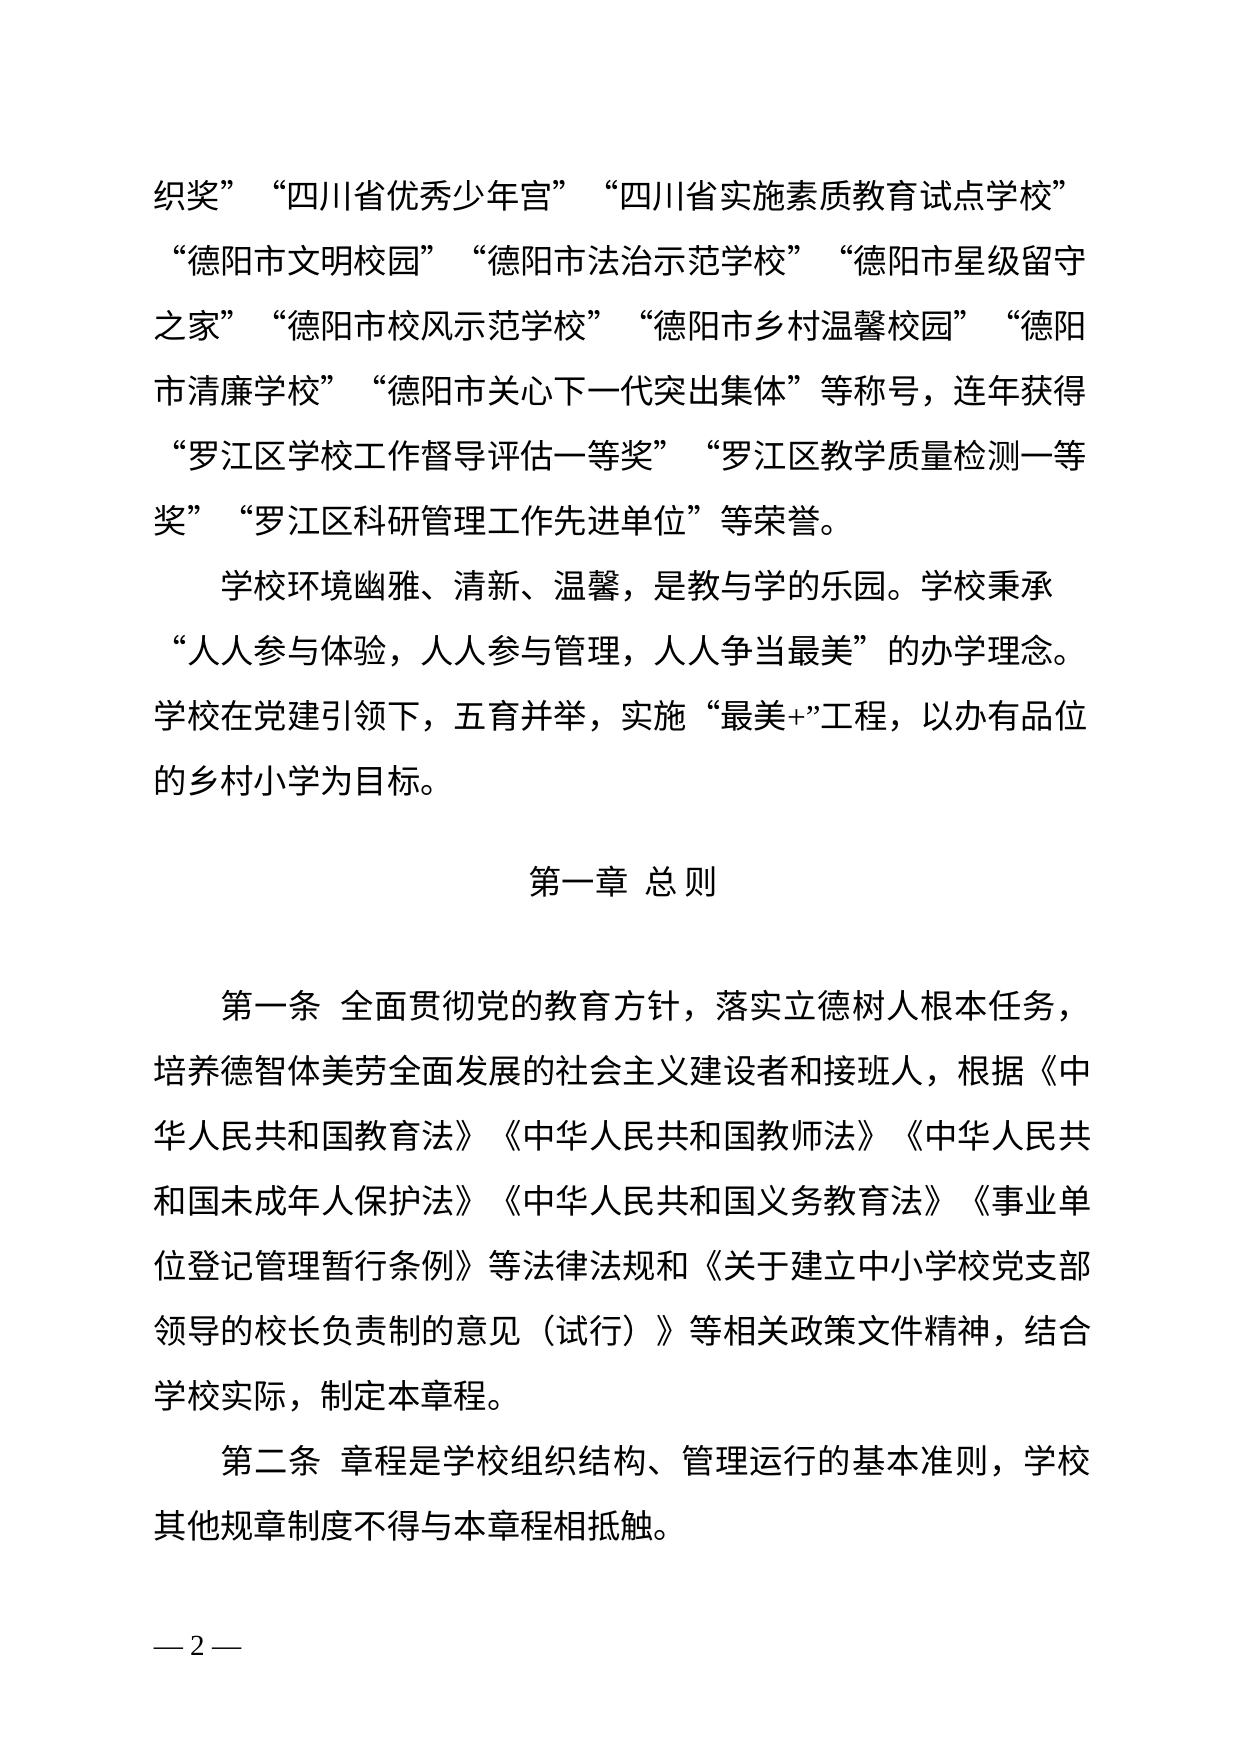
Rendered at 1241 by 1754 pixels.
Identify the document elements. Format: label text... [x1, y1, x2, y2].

list 总 则 [153, 844, 1093, 907]
text 学校环境幽雅、清新、温馨，是教与学的乐园。学校秉承“人人参与体验，人人参与管理，人人争当最美”的办学理念。学校在党建引领下，五育并举，实施“最美+”工程，以办有品位的乡村小学为目标。 [153, 552, 1093, 812]
text 第一条 全面贯彻党的教育方针，落实立德树人根本任务，培养德智体美劳全面发展的社会主义建设者和接班人，根据《中华人民共和国教育法》《中华人民共和国教师法》《中华人民共和国未成年人保护法》《中华人民共和国义务教育法》《事业单位登记管理暂行条例》等法律法规和《关于建立中小学校党支部领导的校长负责制的意见（试行）》等相关政策文件精神，结合学校实际，制定本章程。 [153, 972, 1093, 1427]
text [153, 162, 1093, 552]
text 第二条 章程是学校组织结构、管理运行的基本准则，学校其他规章制度不得与本章程相抵触。 [153, 1427, 1093, 1557]
